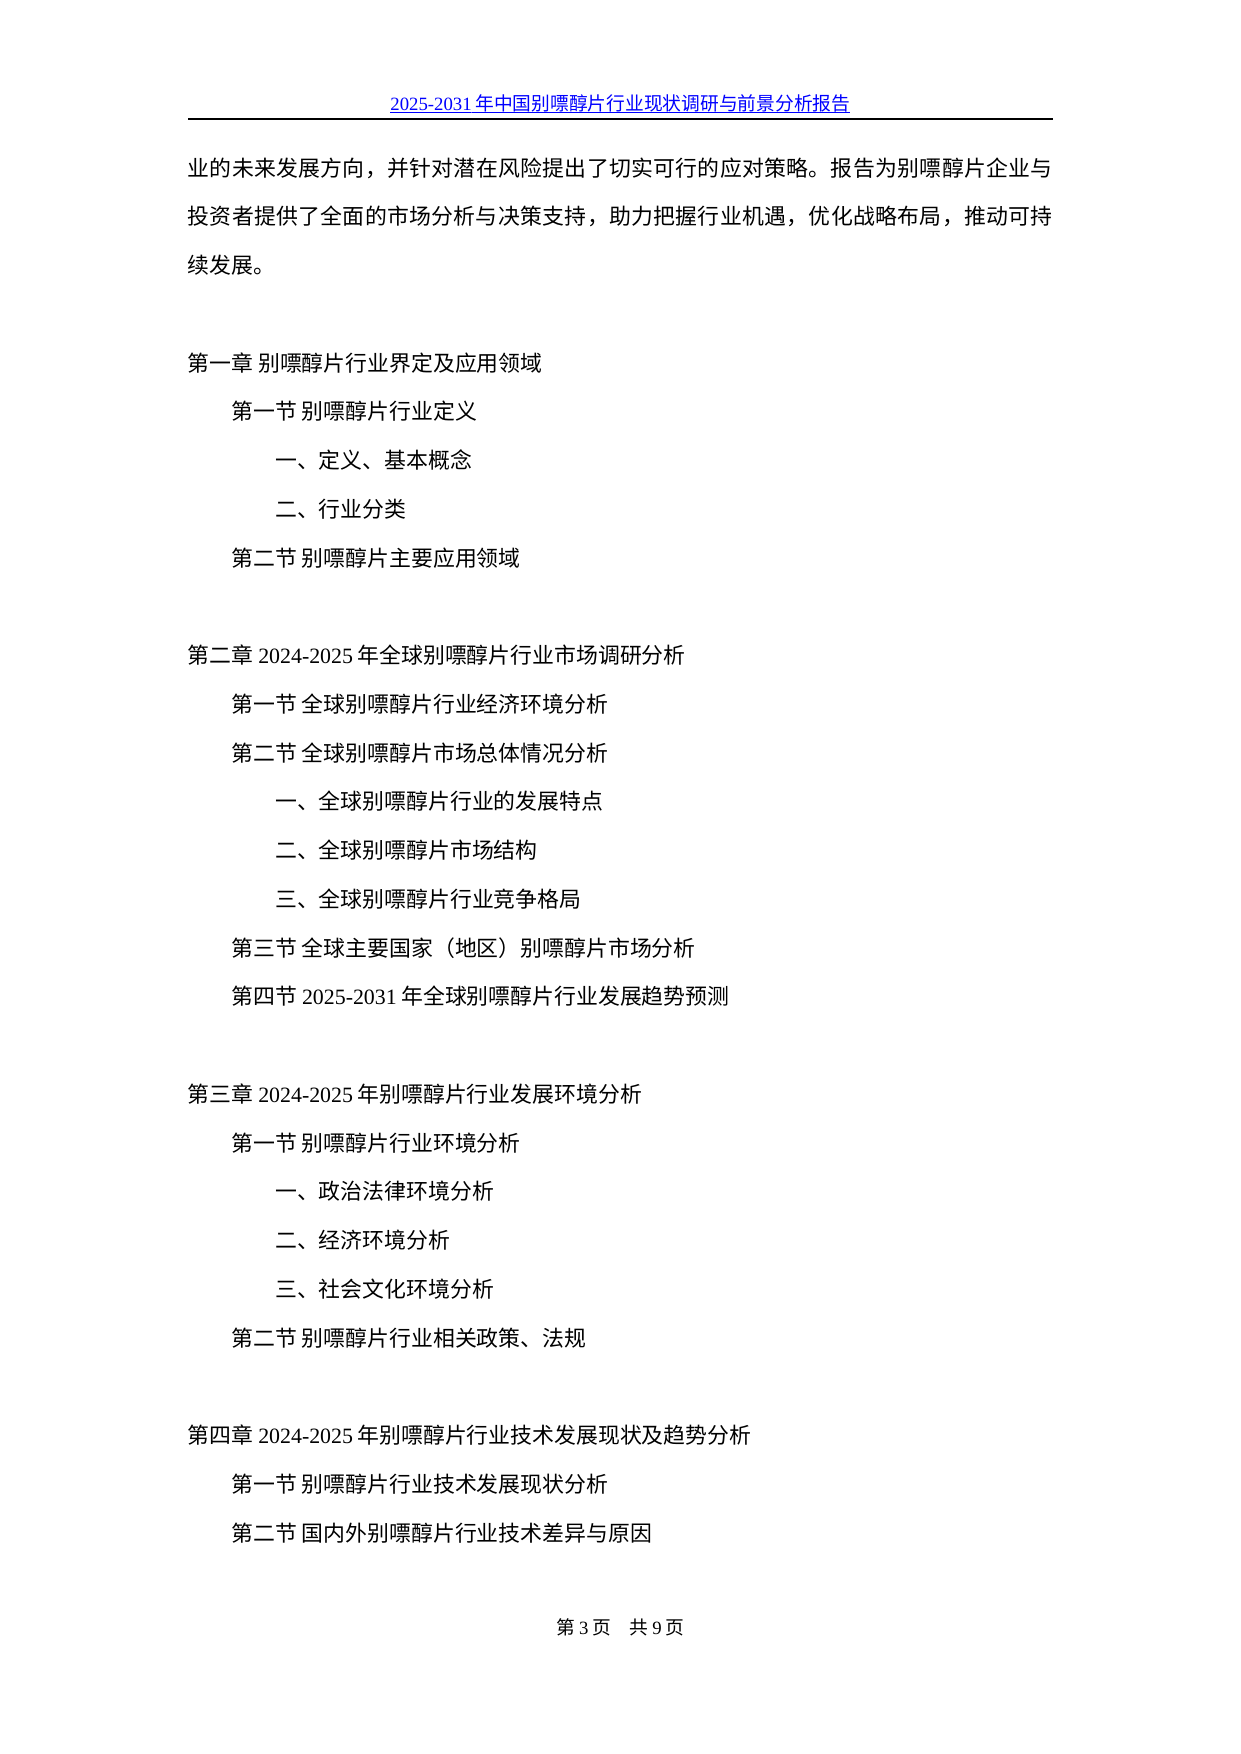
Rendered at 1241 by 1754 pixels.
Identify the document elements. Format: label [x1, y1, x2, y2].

text [187, 150, 1053, 1548]
